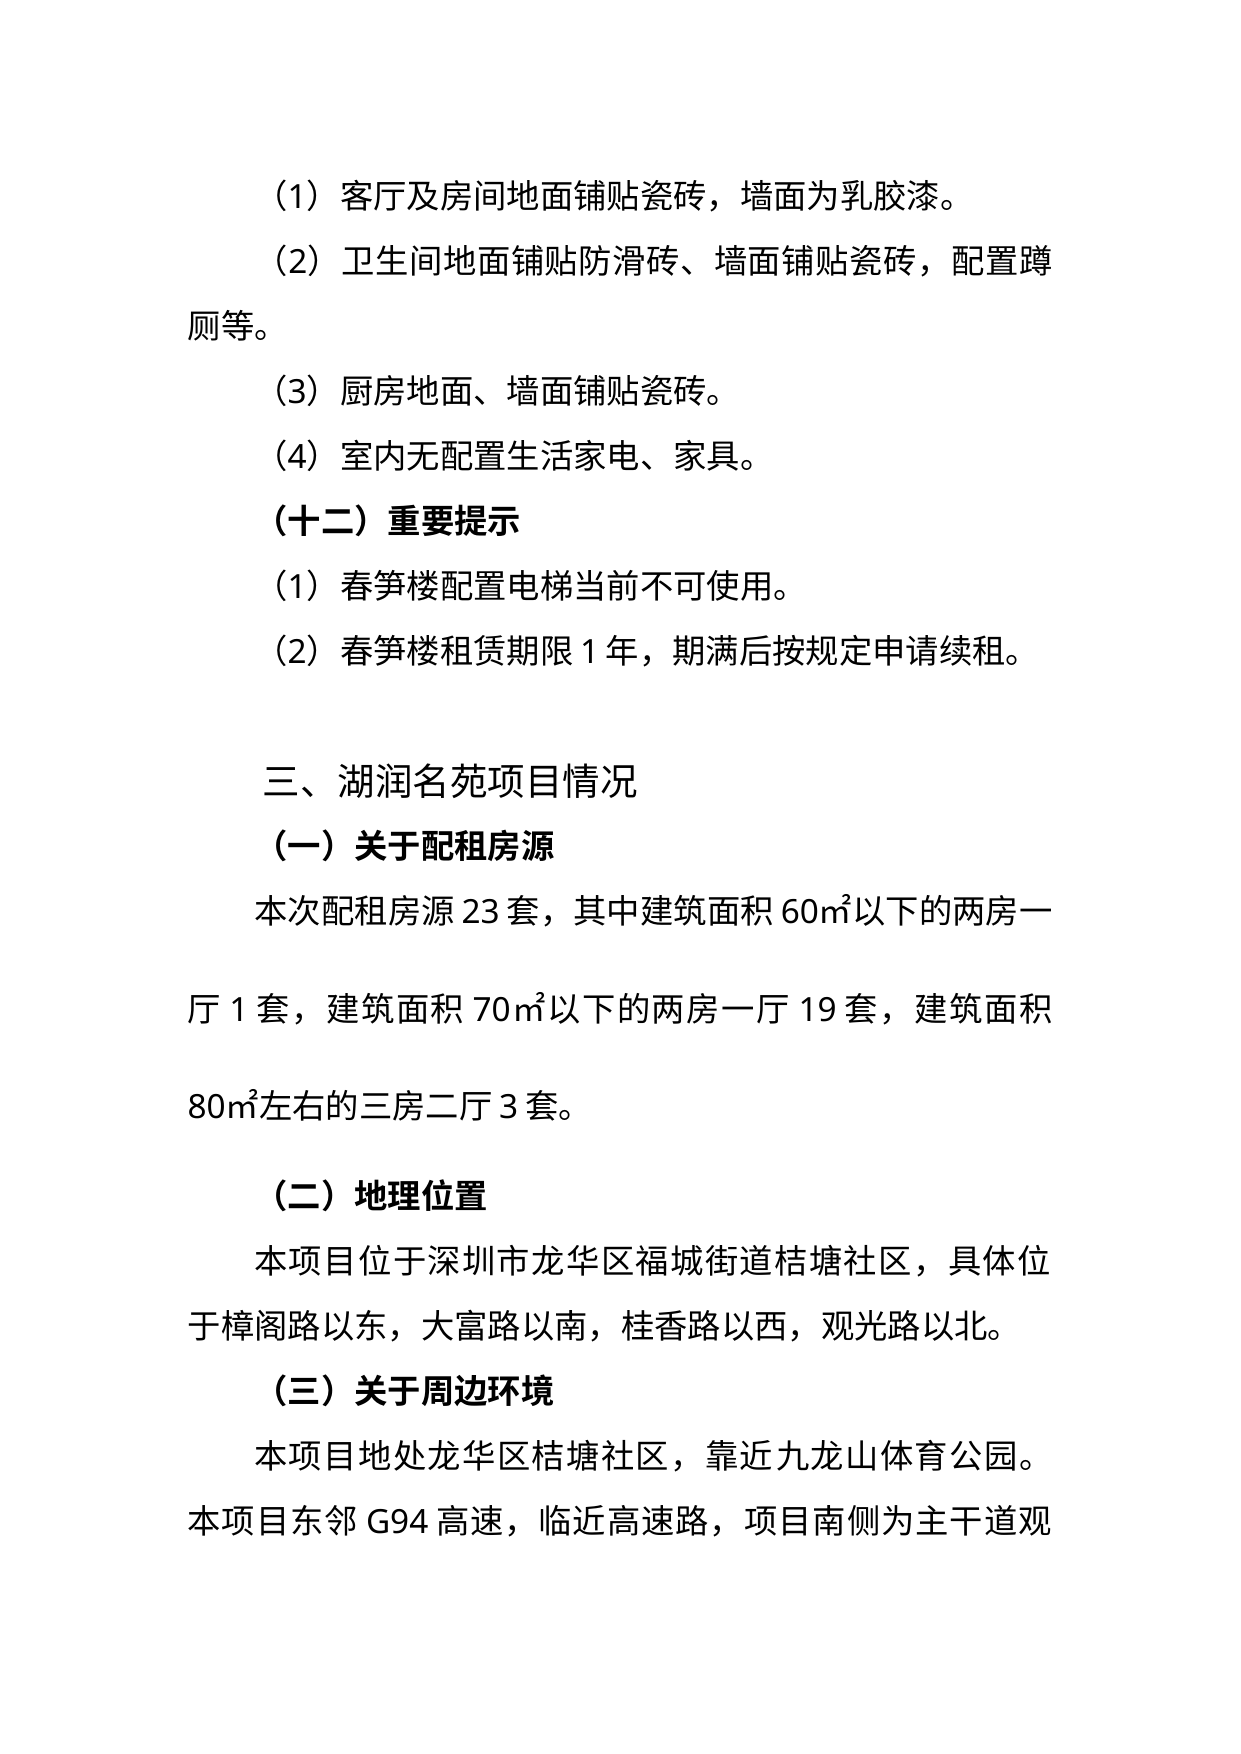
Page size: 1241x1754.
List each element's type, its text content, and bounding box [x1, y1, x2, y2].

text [187, 1421, 1053, 1551]
list 本次配租房源23套，其中建筑面积60㎡以下的两房一厅1套，建筑面积70㎡以下的两房一厅19套，建筑面积80㎡左右的三房二厅3套。 [187, 877, 1053, 1137]
text （3）厨房地面、墙面铺贴瓷砖。 [187, 357, 1053, 422]
text （4）室内无配置生活家电、家具。 [187, 422, 1053, 487]
text （2）卫生间地面铺贴防滑砖、墙面铺贴瓷砖，配置蹲厕等。 [187, 227, 1053, 357]
text （十二）重要提示 [187, 487, 1053, 552]
text （一）关于配租房源 [187, 812, 1053, 877]
text （三）关于周边环境 [187, 1356, 1053, 1421]
text （1）客厅及房间地面铺贴瓷砖，墙面为乳胶漆。 [187, 162, 1053, 227]
text （1）春笋楼配置电梯当前不可使用。 [187, 552, 1053, 617]
text （2）春笋楼租赁期限1年，期满后按规定申请续租。 [187, 617, 1053, 682]
text （二）地理位置 [187, 1161, 1053, 1226]
text 三、湖润名苑项目情况 [187, 747, 1053, 812]
text 本项目位于深圳市龙华区福城街道桔塘社区，具体位于樟阁路以东，大富路以南，桂香路以西，观光路以北。 [187, 1226, 1053, 1356]
